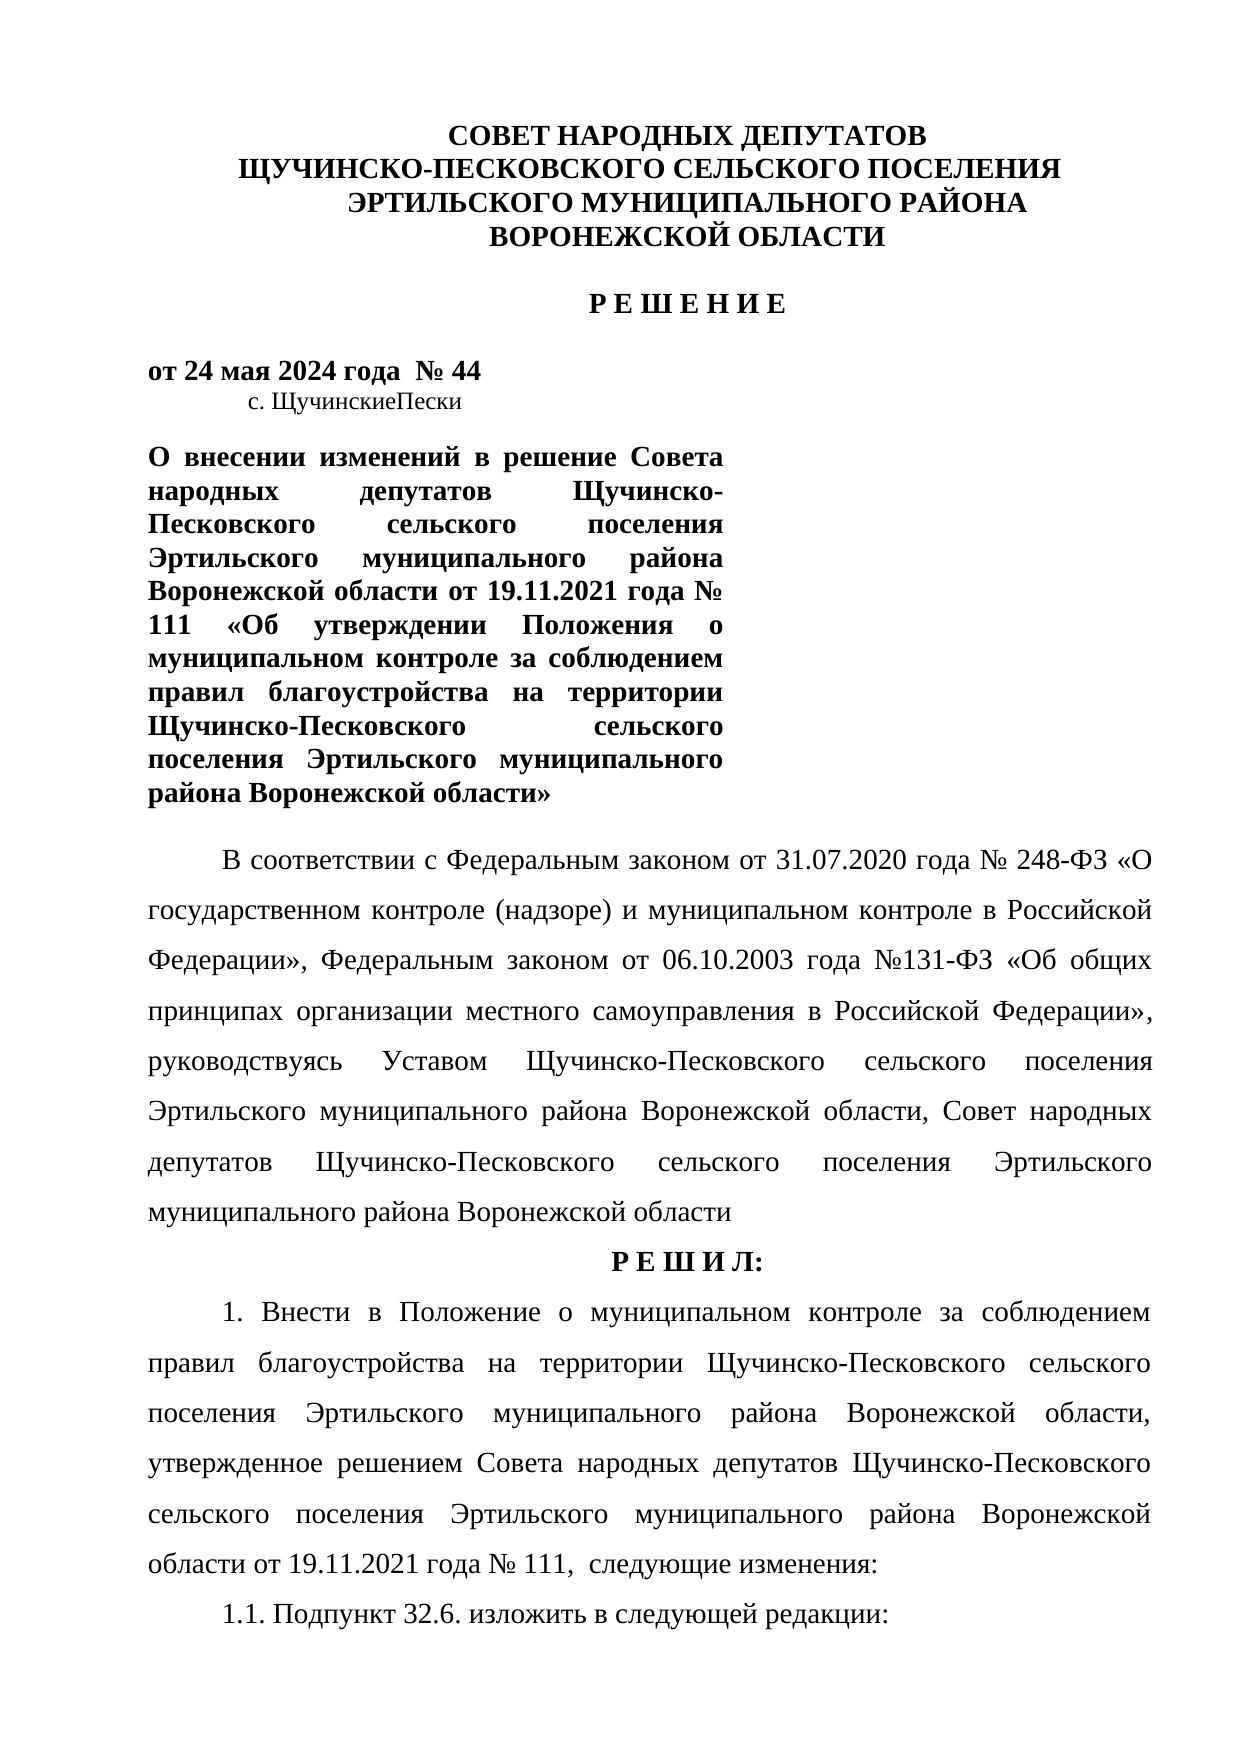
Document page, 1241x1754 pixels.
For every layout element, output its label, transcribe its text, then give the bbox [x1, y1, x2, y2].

text 1. Внести в Положение о муниципальном контроле за соблюдением правил благоустройства на территории Щучинско-Песковского сельского поселения Эртильского муниципального района Воронежской области, утвержденное решением Совета народных депутатов Щучинско-Песковского сельского поселения Эртильского муниципального района Воронежской области от 19.11.2021 года № 111, следующие изменения: [148, 1294, 1152, 1580]
text Р Е Ш Е Н И Е [148, 286, 1152, 319]
text ЭРТИЛЬСКОГО МУНИЦИПАЛЬНОГО РАЙОНА [148, 185, 1152, 219]
text 1.1. Подпункт 32.6. изложить в следующей редакции: [148, 1596, 1152, 1630]
text с. ЩучинскиеПески [148, 386, 664, 415]
text СОВЕТ НАРОДНЫХ ДЕПУТАТОВ ЩУЧИНСКО-ПЕСКОВСКОГО СЕЛЬСКОГО ПОСЕЛЕНИЯ [148, 118, 1152, 185]
text Р Е Ш И Л: [148, 1244, 1153, 1278]
text В соответствии с Федеральным законом от 31.07.2020 года № 248-ФЗ «О государственном контроле (надзоре) и муниципальном контроле в Российской Федерации», Федеральным законом от 06.10.2003 года №131-ФЗ «Об общих принципах организации местного самоуправления в Российской Федерации», руководствуясь Уставом Щучинско-Песковского сельского поселения Эртильского муниципального района Воронежской области, Совет народных депутатов Щучинско-Песковского сельского поселения Эртильского муниципального района Воронежской области [148, 842, 1153, 1227]
text ВОРОНЕЖСКОЙ ОБЛАСТИ [148, 219, 1152, 252]
text от 24 мая 2024 года № 44 [148, 353, 1152, 386]
text О внесении изменений в решение Совета народных депутатов Щучинско-Песковского сельского поселения Эртильского муниципального района Воронежской области от 19.11.2021 года № 111 «Об утверждении Положения о муниципальном контроле за соблюдением правил благоустройства на территории Щучинско-Песковского сельского поселения Эртильского муниципального района Воронежской области» [148, 439, 724, 808]
